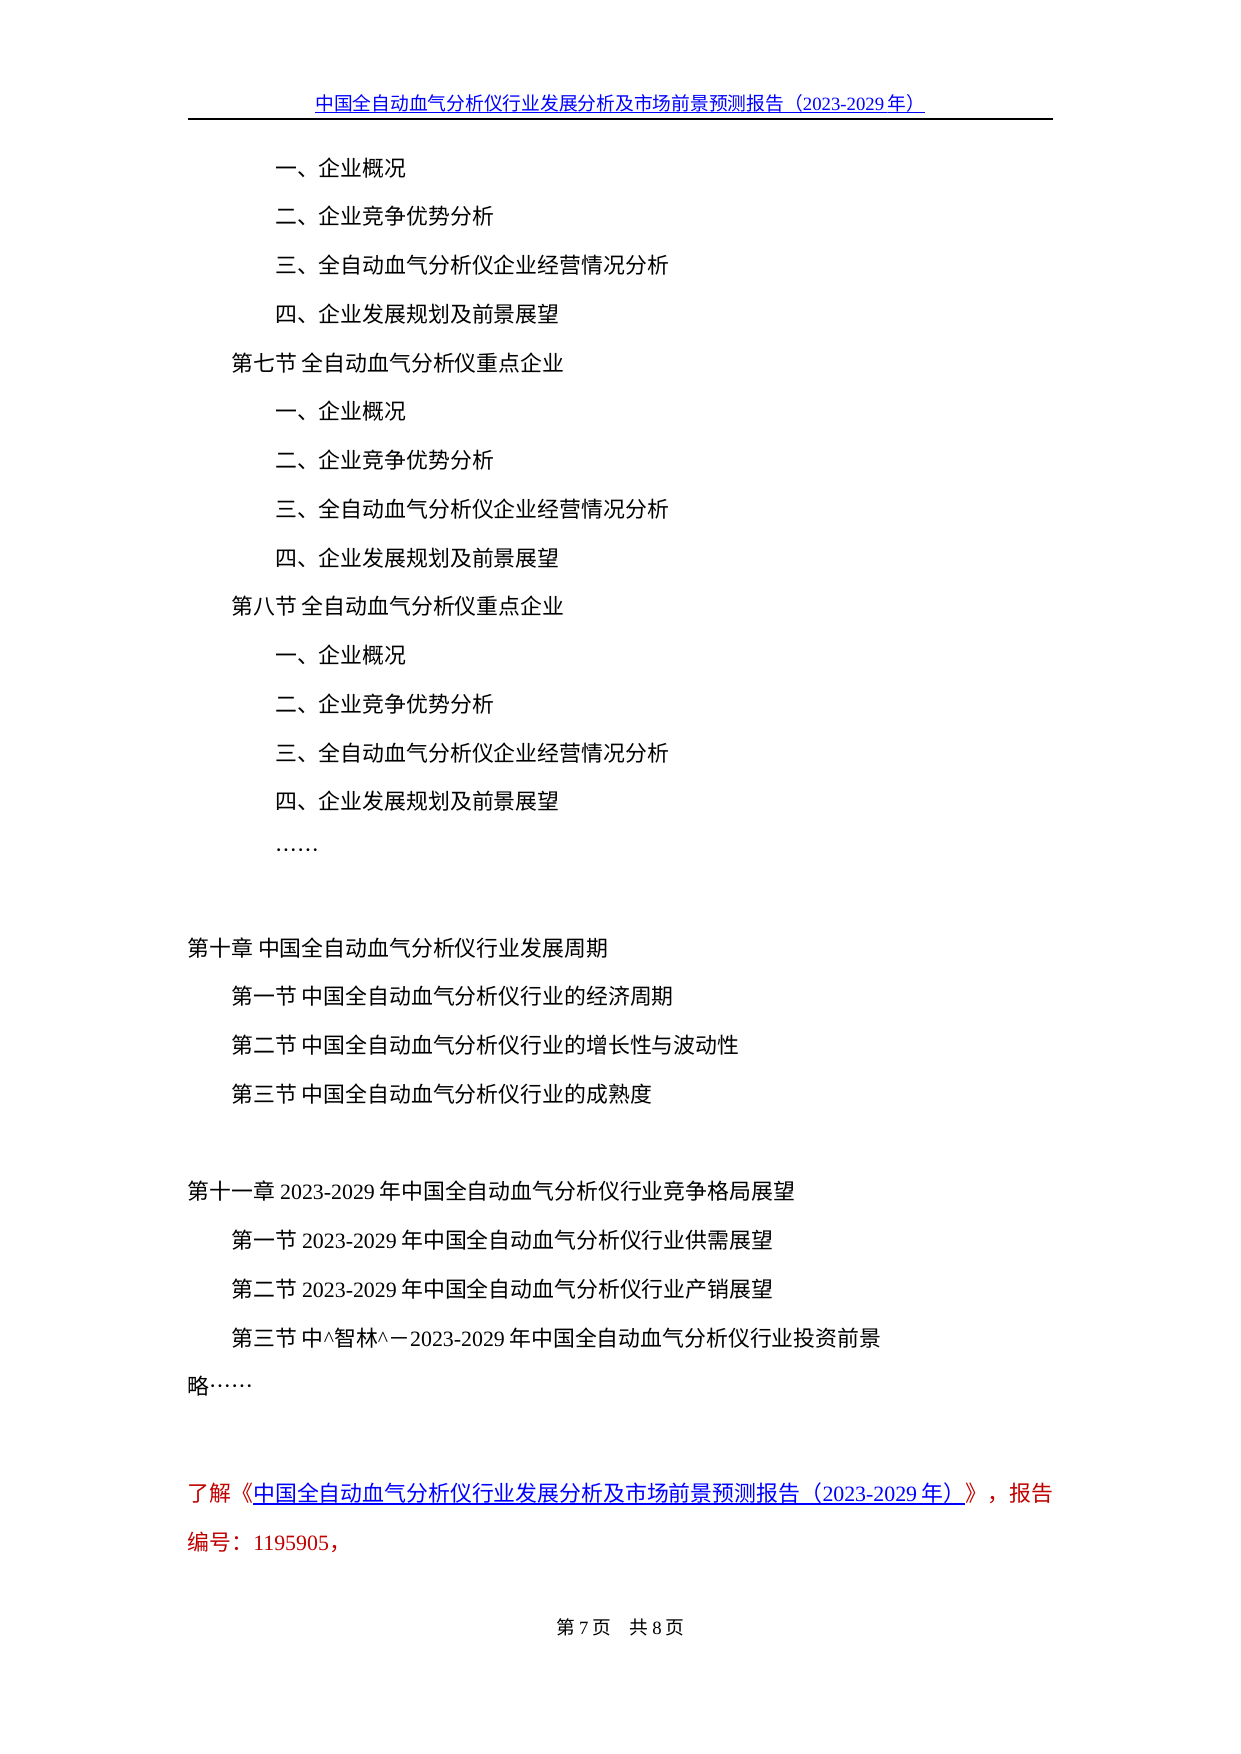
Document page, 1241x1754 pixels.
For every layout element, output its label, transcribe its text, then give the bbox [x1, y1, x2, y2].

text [187, 150, 1053, 1401]
text 了解《中国全自动血气分析仪行业发展分析及市场前景预测报告（2023-2029年）》，报告编号：1195905， [187, 1475, 1053, 1557]
